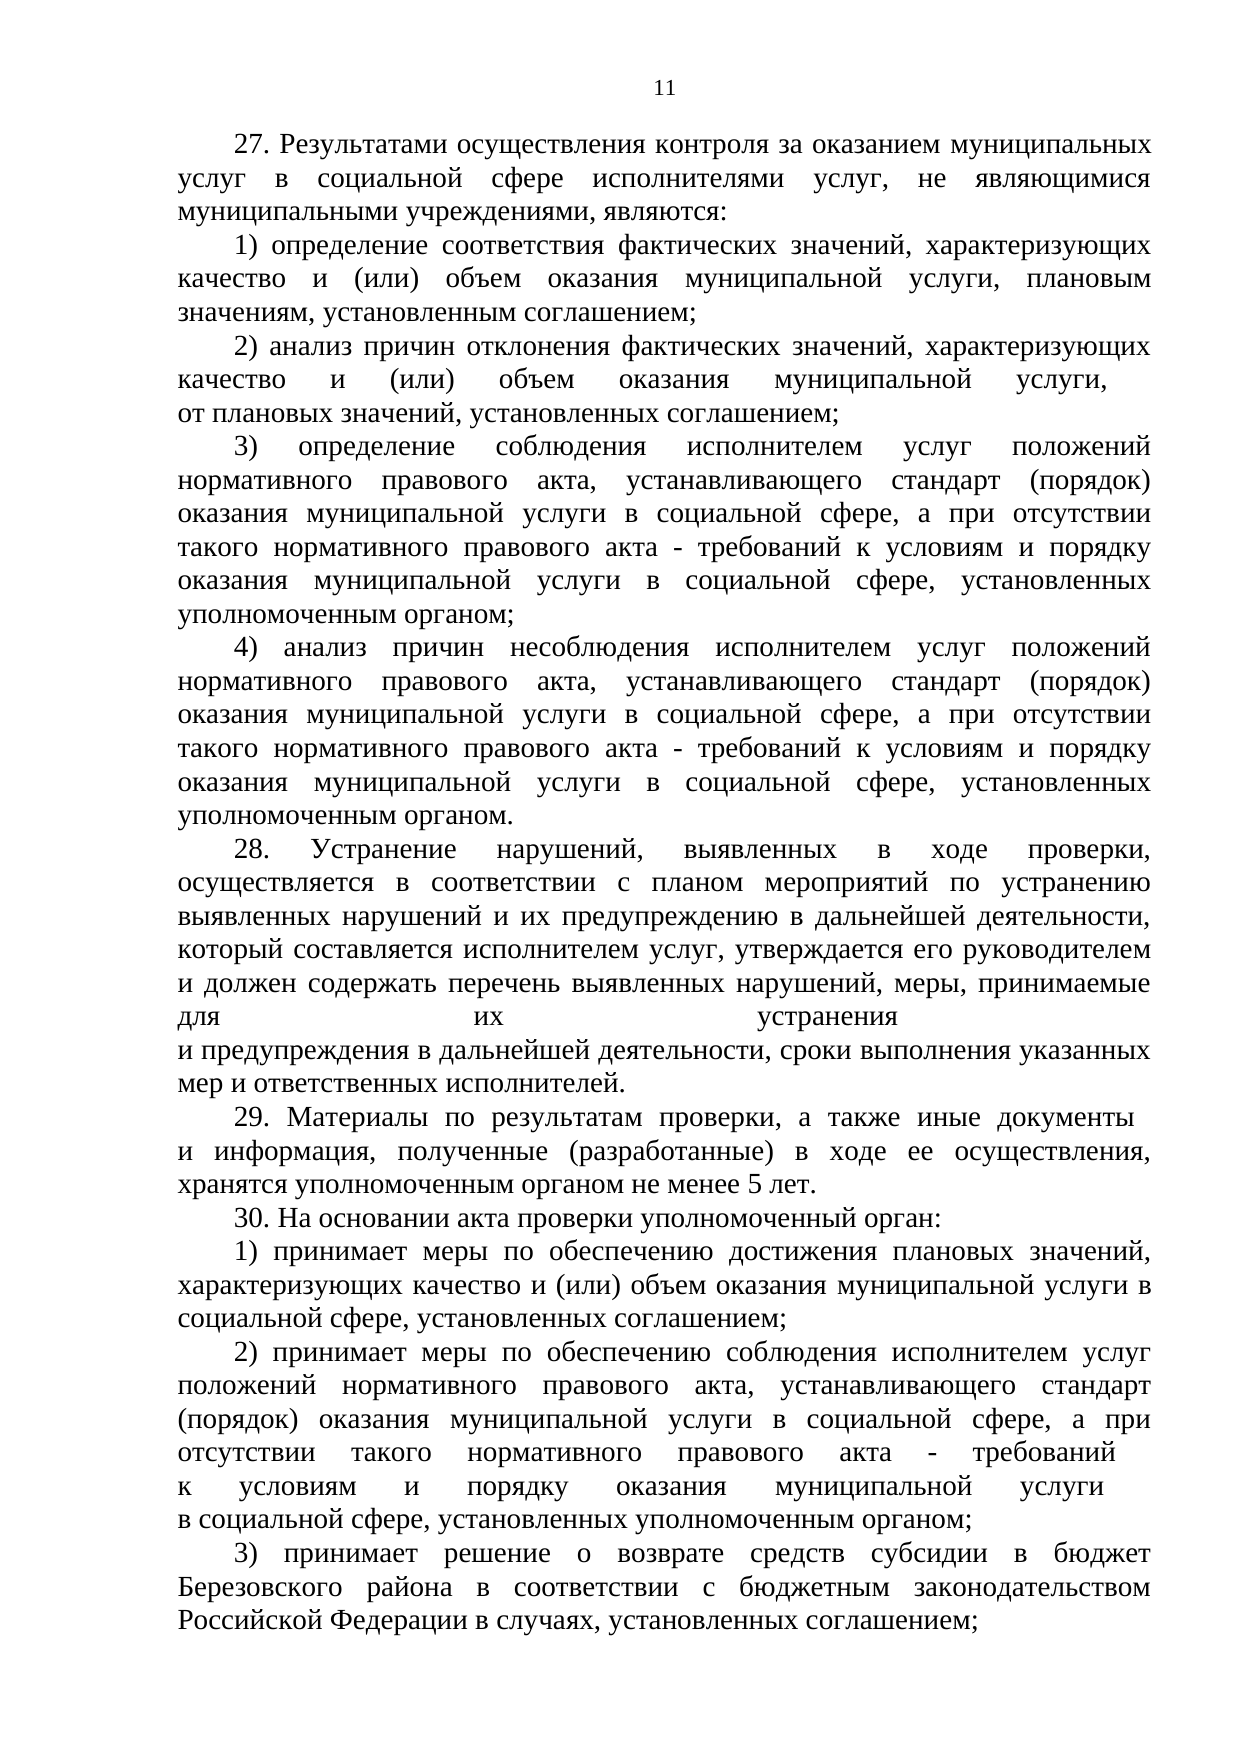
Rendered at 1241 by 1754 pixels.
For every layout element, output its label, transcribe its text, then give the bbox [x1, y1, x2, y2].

text 3) определение соблюдения исполнителем услуг положений нормативного правового акта, устанавливающего стандарт (порядок) оказания муниципальной услуги в социальной сфере, а при отсутствии такого нормативного правового акта - требований к условиям и порядку оказания муниципальной услуги в социальной сфере, установленных уполномоченным органом; [177, 428, 1152, 629]
text 3) принимает решение о возврате средств субсидии в бюджет Березовского района в соответствии с бюджетным законодательством Российской Федерации в случаях, установленных соглашением; [177, 1535, 1152, 1636]
text 27. Результатами осуществления контроля за оказанием муниципальных услуг в социальной сфере исполнителями услуг, не являющимися муниципальными учреждениями, являются: [177, 126, 1152, 227]
text 1) принимает меры по обеспечению достижения плановых значений, характеризующих качество и (или) объем оказания муниципальной услуги в социальной сфере, установленных соглашением; [177, 1233, 1152, 1334]
text 4) анализ причин несоблюдения исполнителем услуг положений нормативного правового акта, устанавливающего стандарт (порядок) оказания муниципальной услуги в социальной сфере, а при отсутствии такого нормативного правового акта - требований к условиям и порядку оказания муниципальной услуги в социальной сфере, установленных уполномоченным органом. [177, 629, 1152, 831]
text 2) принимает меры по обеспечению соблюдения исполнителем услуг положений нормативного правового акта, устанавливающего стандарт (порядок) оказания муниципальной услуги в социальной сфере, а при отсутствии такого нормативного правового акта - требований к условиям и порядку оказания муниципальной услуги в социальной сфере, установленных уполномоченным органом; [177, 1334, 1152, 1535]
text 28. Устранение нарушений, выявленных в ходе проверки, осуществляется в соответствии с планом мероприятий по устранению выявленных нарушений и их предупреждению в дальнейшей деятельности, который составляется исполнителем услуг, утверждается его руководителем и должен содержать перечень выявленных нарушений, меры, принимаемые для их устранения и предупреждения в дальнейшей деятельности, сроки выполнения указанных мер и ответственных исполнителей. [177, 831, 1152, 1099]
text 30. На основании акта проверки уполномоченный орган: [177, 1200, 1152, 1233]
text 1) определение соответствия фактических значений, характеризующих качество и (или) объем оказания муниципальной услуги, плановым значениям, установленным соглашением; [177, 227, 1152, 328]
text 29. Материалы по результатам проверки, а также иные документы и информация, полученные (разработанные) в ходе ее осуществления, хранятся уполномоченным органом не менее 5 лет. [177, 1099, 1152, 1200]
text 2) анализ причин отклонения фактических значений, характеризующих качество и (или) объем оказания муниципальной услуги, от плановых значений, установленных соглашением; [177, 328, 1152, 428]
